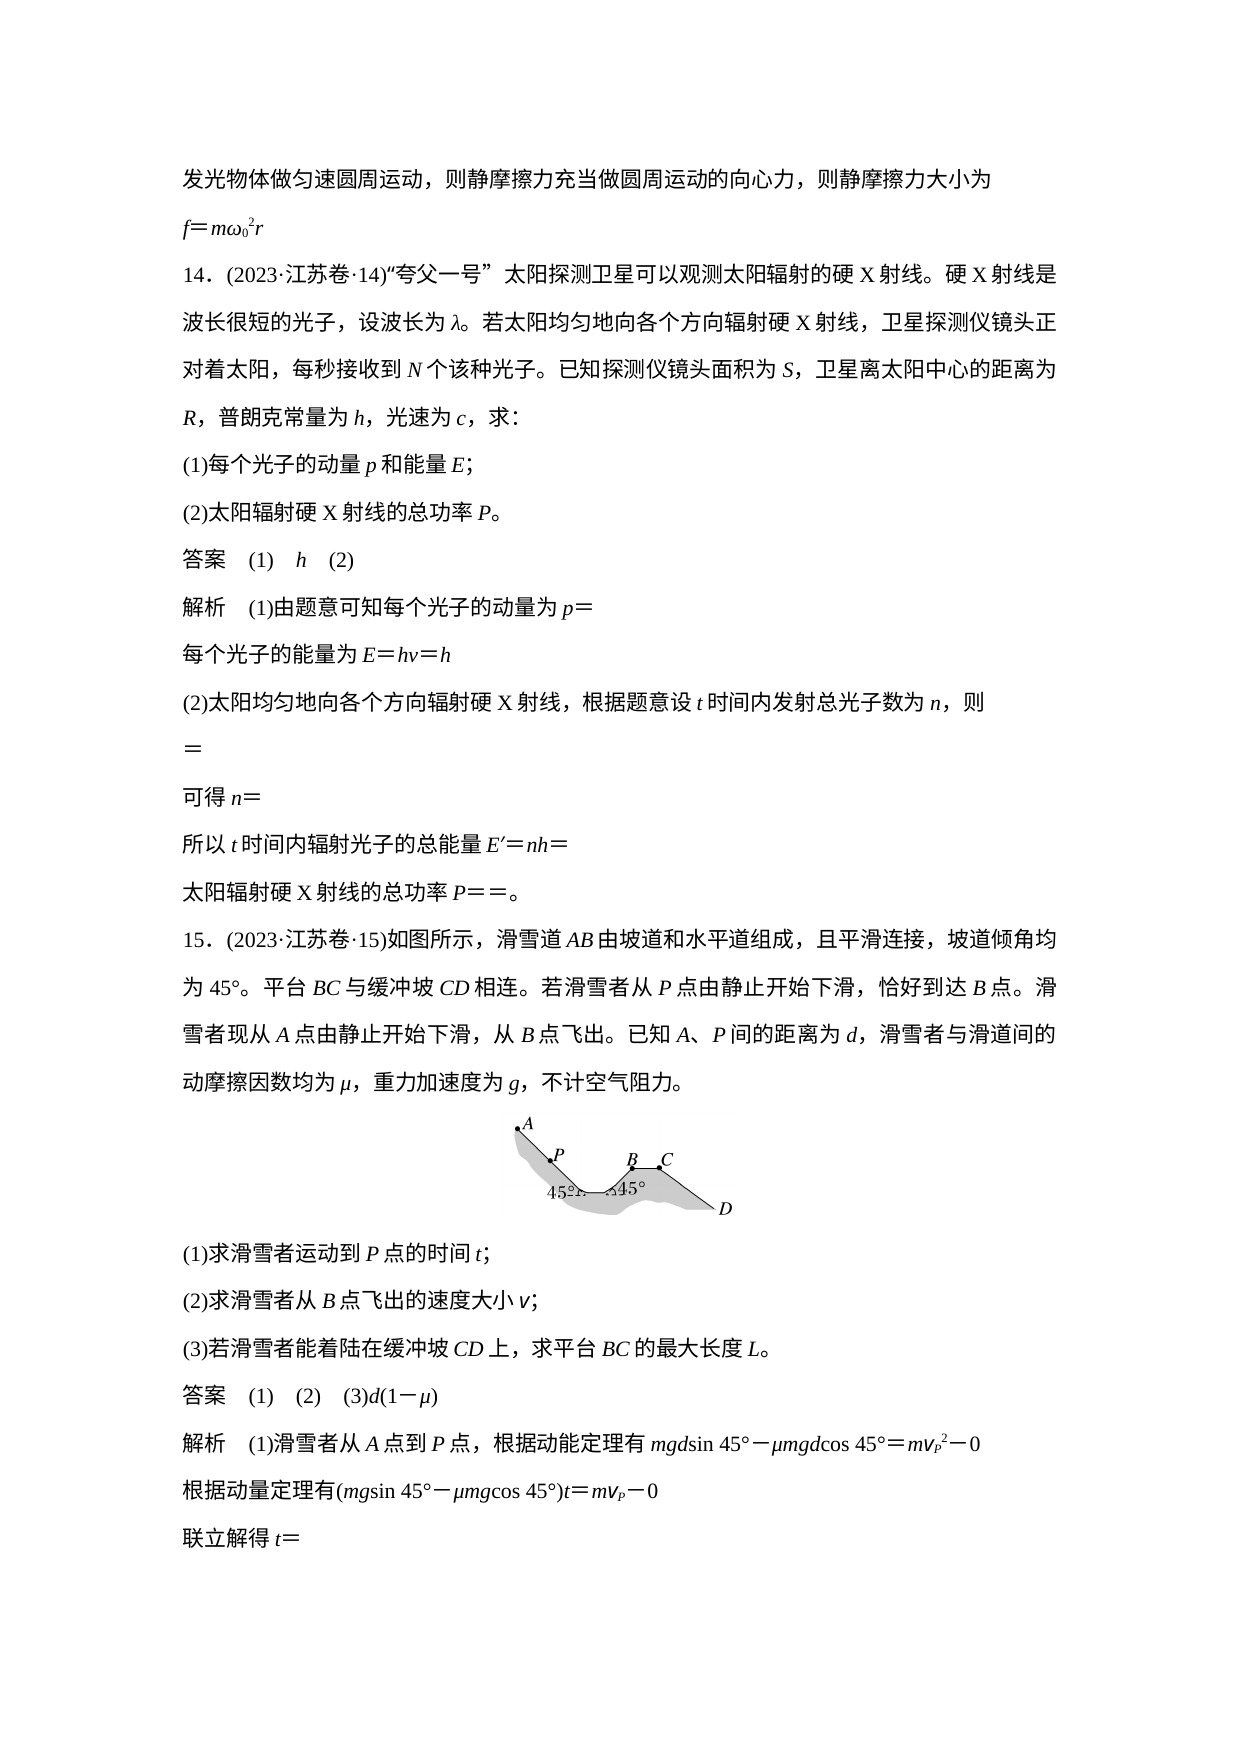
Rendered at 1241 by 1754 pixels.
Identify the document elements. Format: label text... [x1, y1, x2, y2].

text 可得n＝ [183, 779, 1058, 811]
text (2)求滑雪者从B点飞出的速度大小v； [183, 1283, 1058, 1315]
text 答案 (1) (2) (3)d(1－μ) [183, 1378, 1058, 1410]
text (2)太阳均匀地向各个方向辐射硬X射线，根据题意设t时间内发射总光子数为n，则 [183, 684, 1058, 716]
text f＝mω02r [183, 209, 1058, 241]
picture [502, 1112, 739, 1221]
text 解析 (1)滑雪者从A点到P点，根据动能定理有mgdsin 45°－μmgdcos 45°＝mvP2－0 [183, 1426, 1058, 1458]
text 根据动量定理有(mgsin 45°－μmgcos 45°)t＝mvP－0 [183, 1473, 1058, 1505]
text 每个光子的能量为E＝hν＝h [183, 637, 1058, 669]
text 14．(2023·江苏卷·14)“夸父一号”太阳探测卫星可以观测太阳辐射的硬X射线。硬X射线是波长很短的光子，设波长为λ。若太阳均匀地向各个方向辐射硬X射线，卫星探测仪镜头正对着太阳，每秒接收到N个该种光子。已知探测仪镜头面积为S，卫星离太阳中心的距离为R，普朗克常量为h，光速为c，求： [183, 257, 1058, 431]
text (2)太阳辐射硬X射线的总功率P。 [183, 494, 1058, 526]
text 答案 (1) h (2) [183, 542, 1058, 574]
text 发光物体做匀速圆周运动，则静摩擦力充当做圆周运动的向心力，则静摩擦力大小为 [183, 162, 1058, 194]
text (1)求滑雪者运动到P点的时间t； [183, 1236, 1058, 1267]
text (3)若滑雪者能着陆在缓冲坡CD上，求平台BC的最大长度L。 [183, 1331, 1058, 1363]
text 解析 (1)由题意可知每个光子的动量为p＝ [183, 589, 1058, 621]
text ＝ [183, 732, 1058, 764]
text 所以t时间内辐射光子的总能量E′＝nh＝ [183, 827, 1058, 859]
text 太阳辐射硬X射线的总功率P＝＝。 [183, 875, 1058, 906]
text 联立解得t＝ [183, 1521, 1058, 1553]
text (1)每个光子的动量p和能量E； [183, 447, 1058, 479]
text 15．(2023·江苏卷·15)如图所示，滑雪道AB由坡道和水平道组成，且平滑连接，坡道倾角均为45°。平台BC与缓冲坡CD相连。若滑雪者从P点由静止开始下滑，恰好到达B点。滑雪者现从A点由静止开始下滑，从B点飞出。已知A、P间的距离为d，滑雪者与滑道间的动摩擦因数均为μ，重力加速度为g，不计空气阻力。 [183, 922, 1058, 1096]
